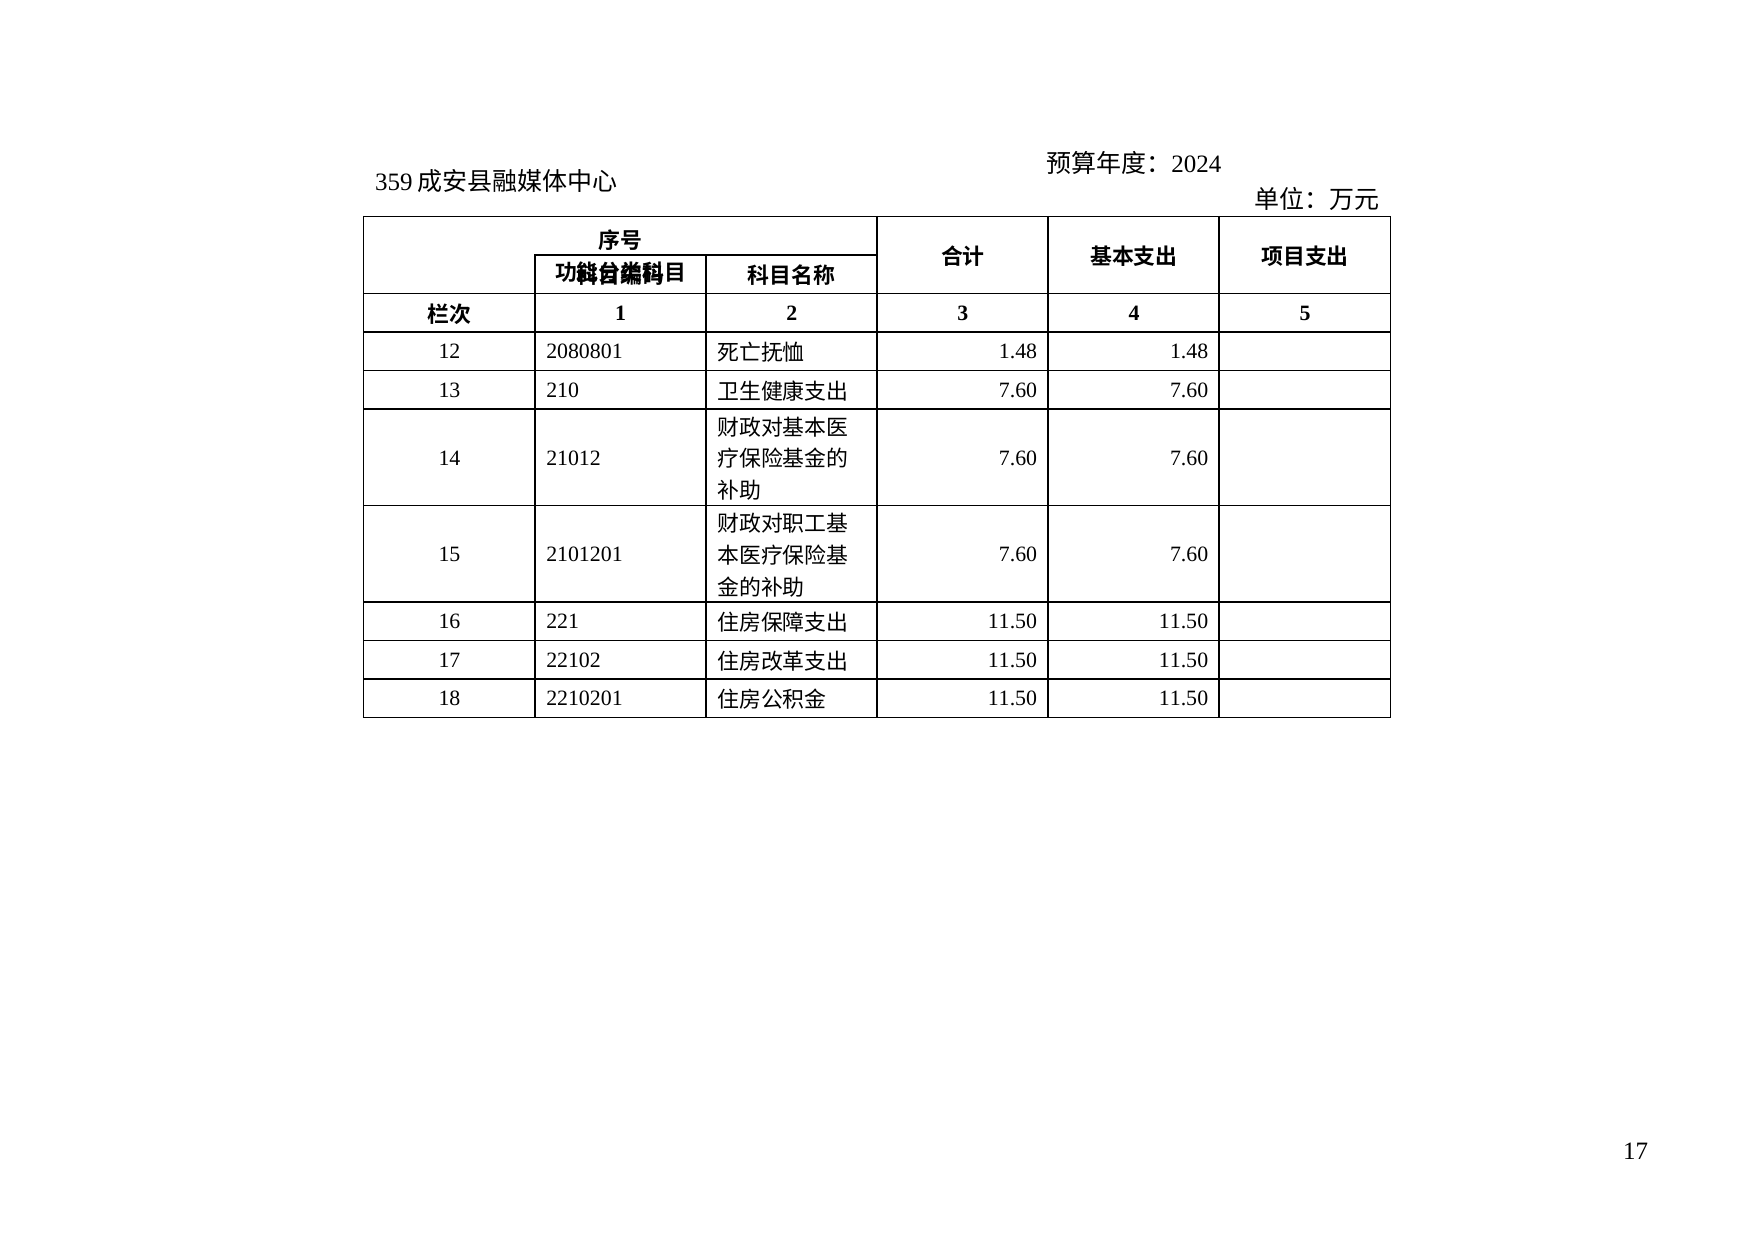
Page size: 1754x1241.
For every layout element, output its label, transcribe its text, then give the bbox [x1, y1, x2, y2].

table_cell 7.60 [878, 506, 1047, 601]
table_cell 7.60 [878, 371, 1047, 408]
table_cell [1220, 680, 1390, 716]
table_cell 财政对职工基本医疗保险基金的补助 [707, 506, 876, 601]
table_cell 住房公积金 [707, 680, 876, 716]
table_cell 14 [364, 410, 534, 504]
table_cell 5 [1220, 294, 1390, 331]
table_cell 16 [364, 603, 534, 639]
table_cell 11.50 [878, 680, 1047, 716]
table_header 359成安县融媒体中心 [364, 143, 876, 216]
table_cell 21012 [536, 410, 705, 504]
table_cell [1220, 333, 1390, 369]
table_cell 项目支出 [1220, 217, 1390, 293]
table_cell 1.48 [878, 333, 1047, 369]
table_cell 11.50 [1049, 641, 1218, 678]
table_cell 1.48 [1049, 333, 1218, 369]
table_cell 11.50 [878, 603, 1047, 639]
table_cell 17 [364, 641, 534, 678]
table_cell [1220, 410, 1390, 504]
table_cell 7.60 [1049, 371, 1218, 408]
table_cell 7.60 [1049, 410, 1218, 504]
table_cell [1220, 506, 1390, 601]
table_cell 卫生健康支出 [707, 371, 876, 408]
table_cell 住房改革支出 [707, 641, 876, 678]
table_cell 11.50 [1049, 680, 1218, 716]
table_cell 2080801 [536, 333, 705, 369]
table_cell [1220, 603, 1390, 639]
table_cell 11.50 [1049, 603, 1218, 639]
table_cell 基本支出 [1049, 217, 1218, 293]
table_cell [1220, 641, 1390, 678]
table_header 预算年度：2024 单位：万元 [878, 143, 1390, 216]
table_cell 210 [536, 371, 705, 408]
table_cell 7.60 [1049, 506, 1218, 601]
table_cell 7.60 [878, 410, 1047, 504]
table_cell 3 [878, 294, 1047, 331]
table_cell 科目编码 [536, 256, 705, 293]
table_cell 221 [536, 603, 705, 639]
table_cell 合计 [878, 217, 1047, 293]
table_cell 2 [707, 294, 876, 331]
table_cell 4 [1049, 294, 1218, 331]
table_cell 财政对基本医疗保险基金的补助 [707, 410, 876, 504]
table_cell 15 [364, 506, 534, 601]
table_cell 序号 功能分类科目 [364, 217, 876, 293]
table_cell 科目名称 [707, 256, 876, 293]
table_cell 18 [364, 680, 534, 716]
table_cell 死亡抚恤 [707, 333, 876, 369]
table_cell 2210201 [536, 680, 705, 716]
table_cell 13 [364, 371, 534, 408]
table_cell 12 [364, 333, 534, 369]
table_cell 2101201 [536, 506, 705, 601]
table_cell [1220, 371, 1390, 408]
table_cell 11.50 [878, 641, 1047, 678]
table_cell 22102 [536, 641, 705, 678]
table_cell 1 [536, 294, 705, 331]
table_cell 住房保障支出 [707, 603, 876, 639]
table_cell 栏次 [364, 294, 534, 331]
